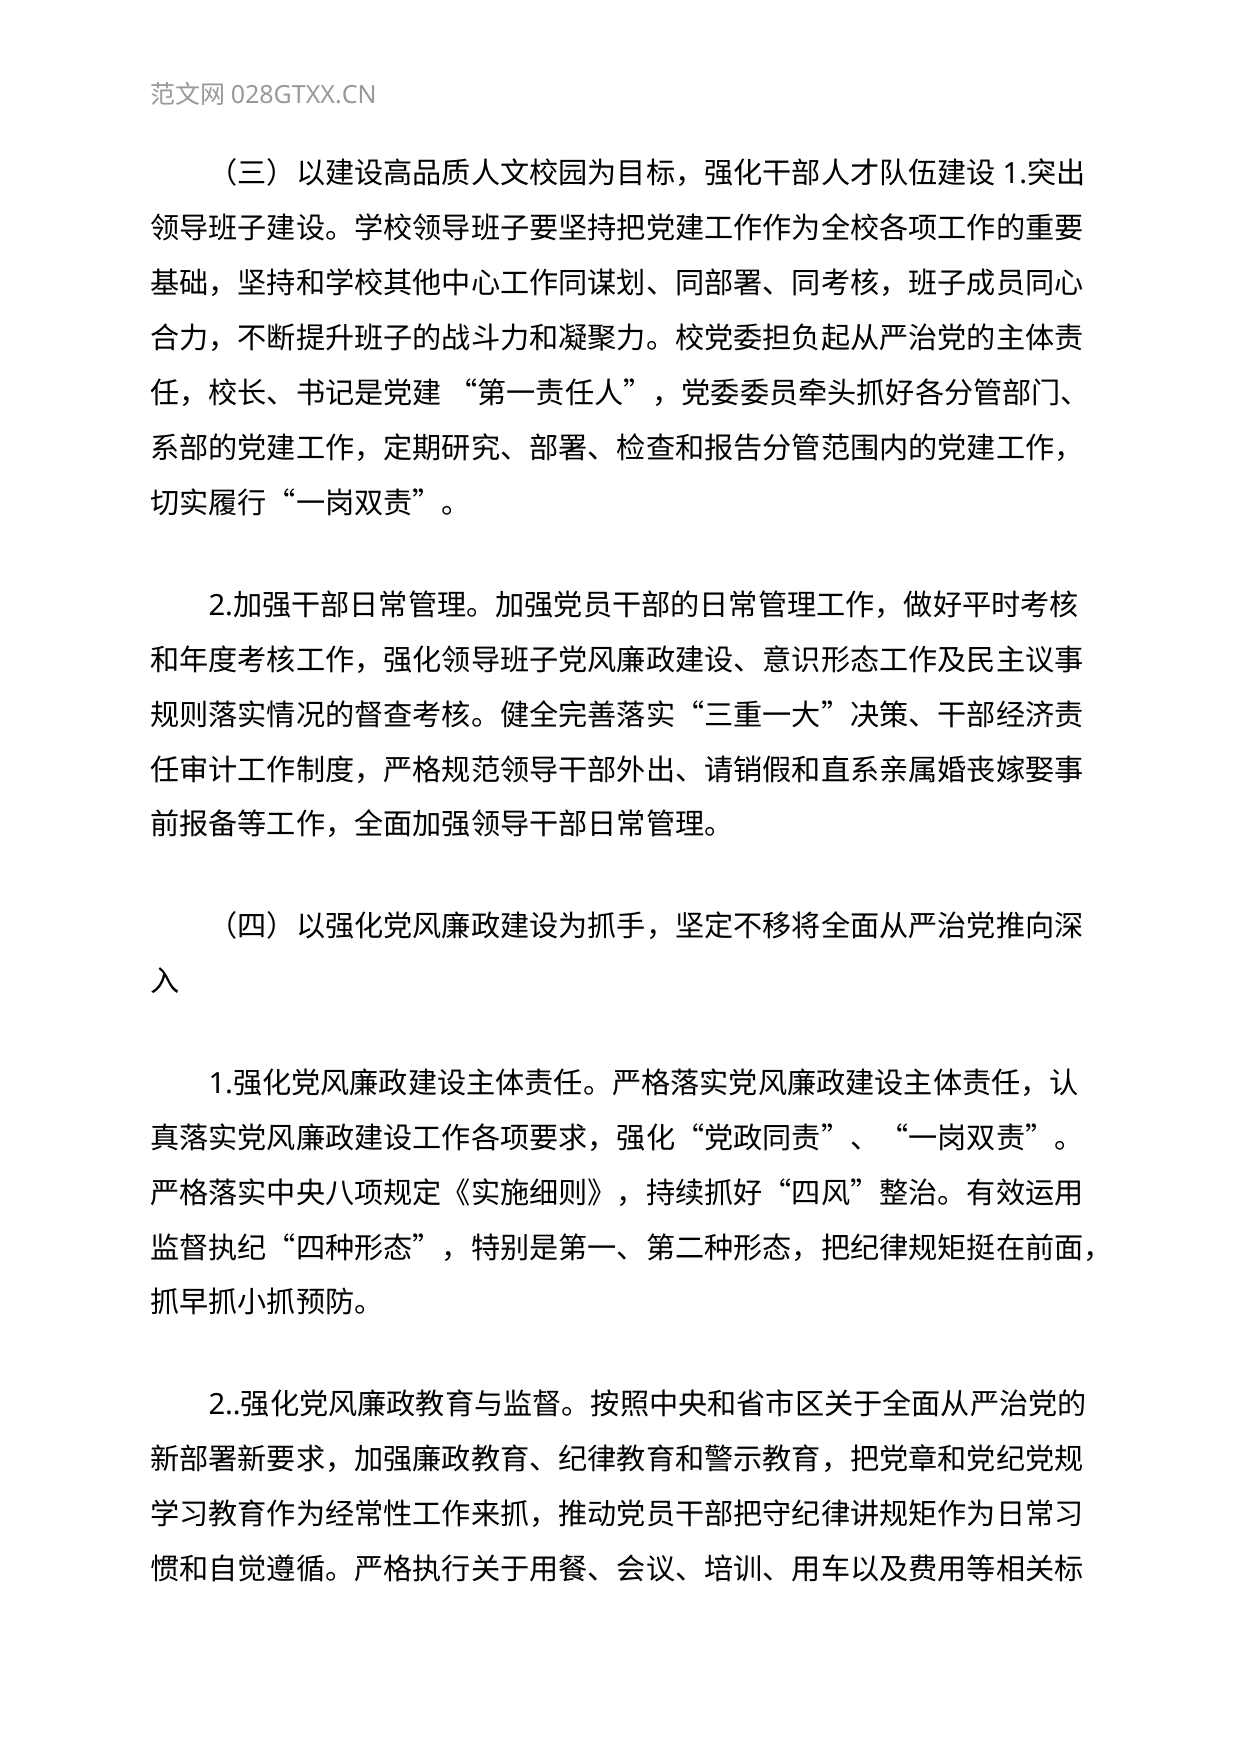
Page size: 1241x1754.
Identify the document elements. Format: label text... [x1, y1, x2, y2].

text （三）以建设高品质人文校园为目标，强化干部人才队伍建设 1.突出领导班子建设。学校领导班子要坚持把党建工作作为全校各项工作的重要基础，坚持和学校其他中心工作同谋划、同部署、同考核，班子成员同心合力，不断提升班子的战斗力和凝聚力。校党委担负起从严治党的主体责任，校长、书记是党建 “第一责任人”，党委委员牵头抓好各分管部门、系部的党建工作，定期研究、部署、检查和报告分管范围内的党建工作，切实履行“一岗双责”。 [150, 150, 1090, 522]
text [150, 1381, 1090, 1588]
text （四）以强化党风廉政建设为抓手，坚定不移将全面从严治党推向深入 [150, 903, 1090, 1000]
text 2.加强干部日常管理。加强党员干部的日常管理工作，做好平时考核和年度考核工作，强化领导班子党风廉政建设、意识形态工作及民主议事规则落实情况的督查考核。健全完善落实“三重一大”决策、干部经济责任审计工作制度，严格规范领导干部外出、请销假和直系亲属婚丧嫁娶事前报备等工作，全面加强领导干部日常管理。 [150, 581, 1090, 843]
text 1.强化党风廉政建设主体责任。严格落实党风廉政建设主体责任，认真落实党风廉政建设工作各项要求，强化“党政同责”、“一岗双责”。严格落实中央八项规定《实施细则》，持续抓好“四风”整治。有效运用监督执纪“四种形态”，特别是第一、第二种形态，把纪律规矩挺在前面，抓早抓小抓预防。 [150, 1059, 1090, 1321]
